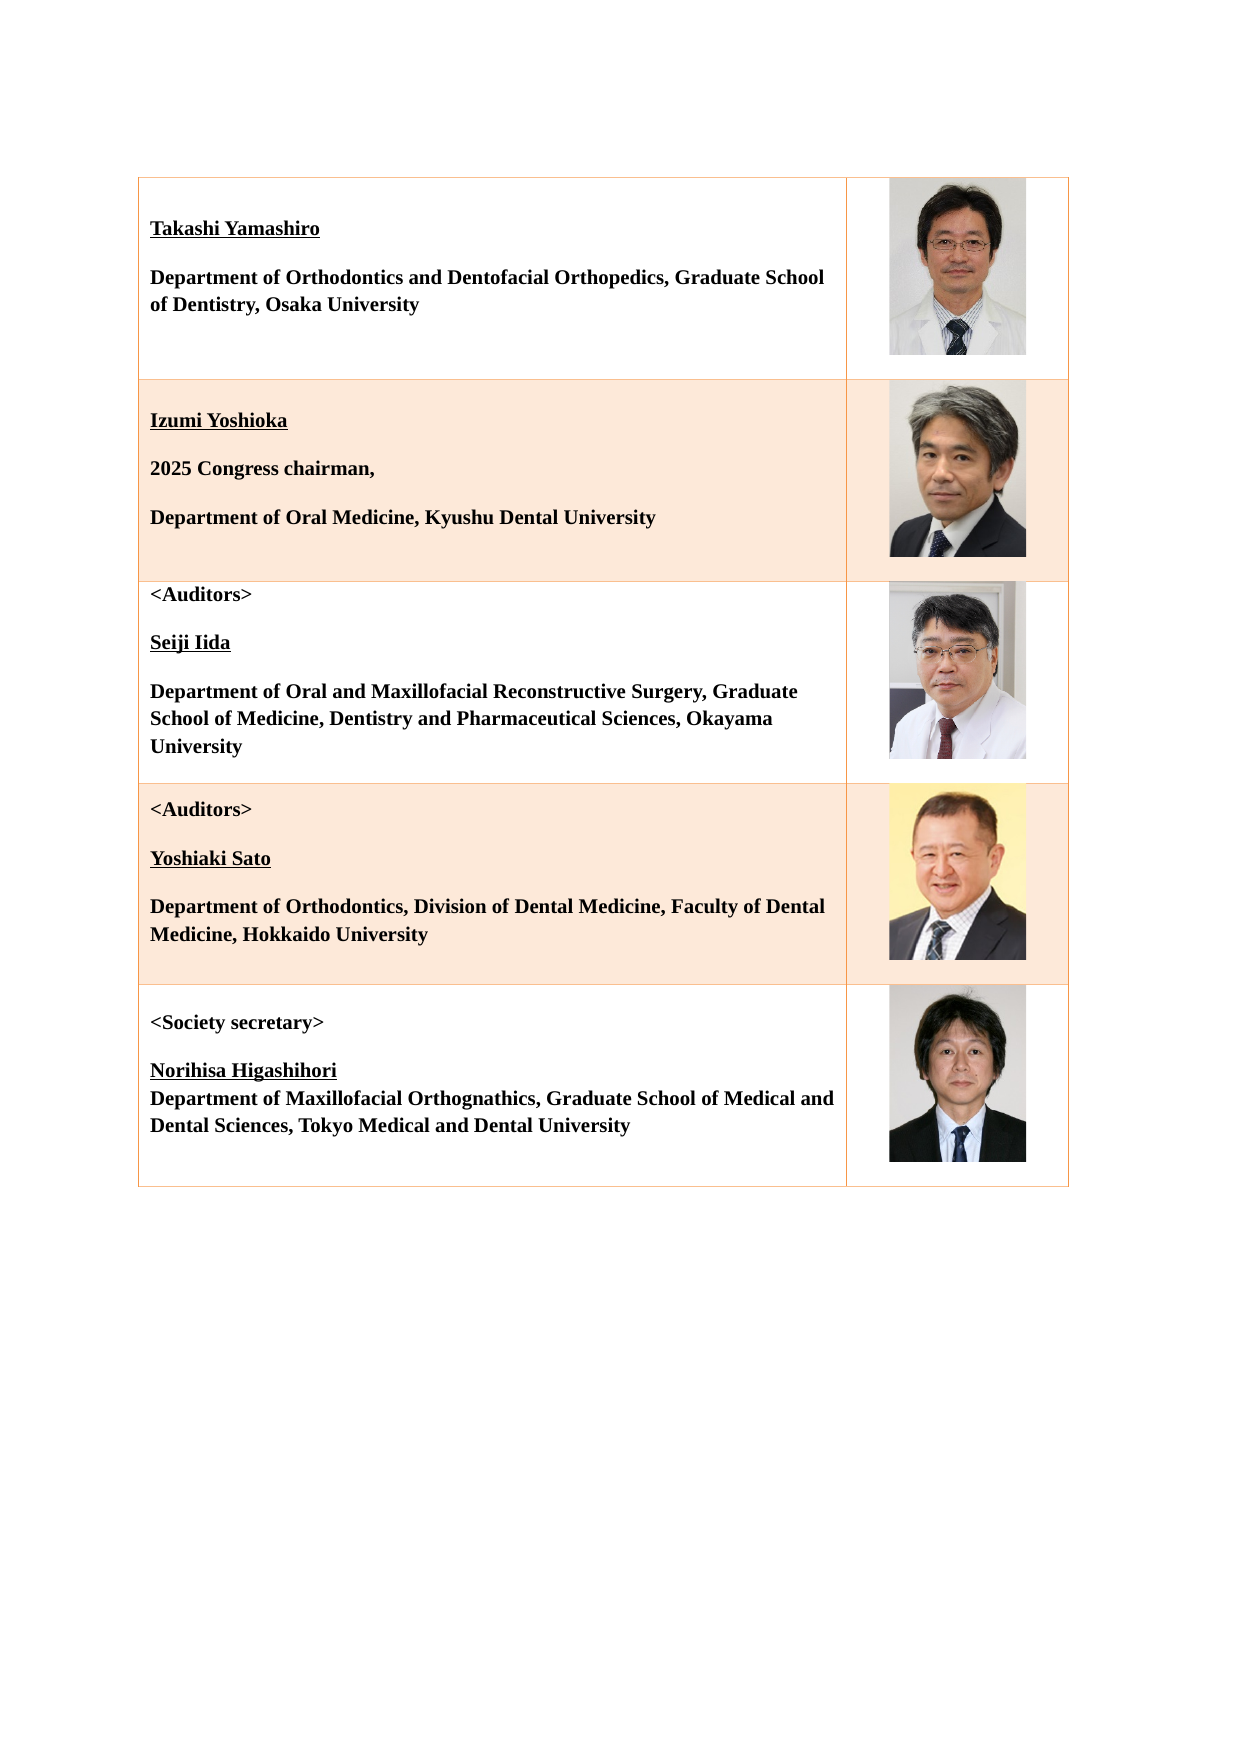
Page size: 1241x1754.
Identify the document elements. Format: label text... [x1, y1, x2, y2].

table_cell <Society secretary> Norihisa Higashihori Department of Maxillofacial Orthognathics, Graduate School of Medical and Dental Sciences, Tokyo Medical and Dental University [139, 985, 846, 1186]
table_cell [847, 985, 1068, 1186]
picture [889, 380, 1027, 557]
picture [889, 985, 1027, 1162]
table_cell <Auditors> Seiji Iida Department of Oral and Maxillofacial Reconstructive Surgery, Graduate School of Medicine, Dentistry and Pharmaceutical Sciences, Okayama University [139, 582, 846, 782]
table_cell Izumi Yoshioka 2025 Congress chairman, Department of Oral Medicine, Kyushu Dental University [139, 380, 846, 581]
table_cell [847, 582, 1068, 782]
table_cell [847, 178, 1068, 379]
picture [889, 178, 1027, 355]
picture [889, 581, 1027, 759]
table_cell [847, 380, 1068, 581]
table_cell <Auditors> Yoshiaki Sato Department of Orthodontics, Division of Dental Medicine, Faculty of Dental Medicine, Hokkaido University [139, 784, 846, 984]
table_cell Takashi Yamashiro Department of Orthodontics and Dentofacial Orthopedics, Graduate School of Dentistry, Osaka University [139, 178, 846, 379]
table_cell [847, 784, 1068, 984]
picture [889, 783, 1027, 960]
